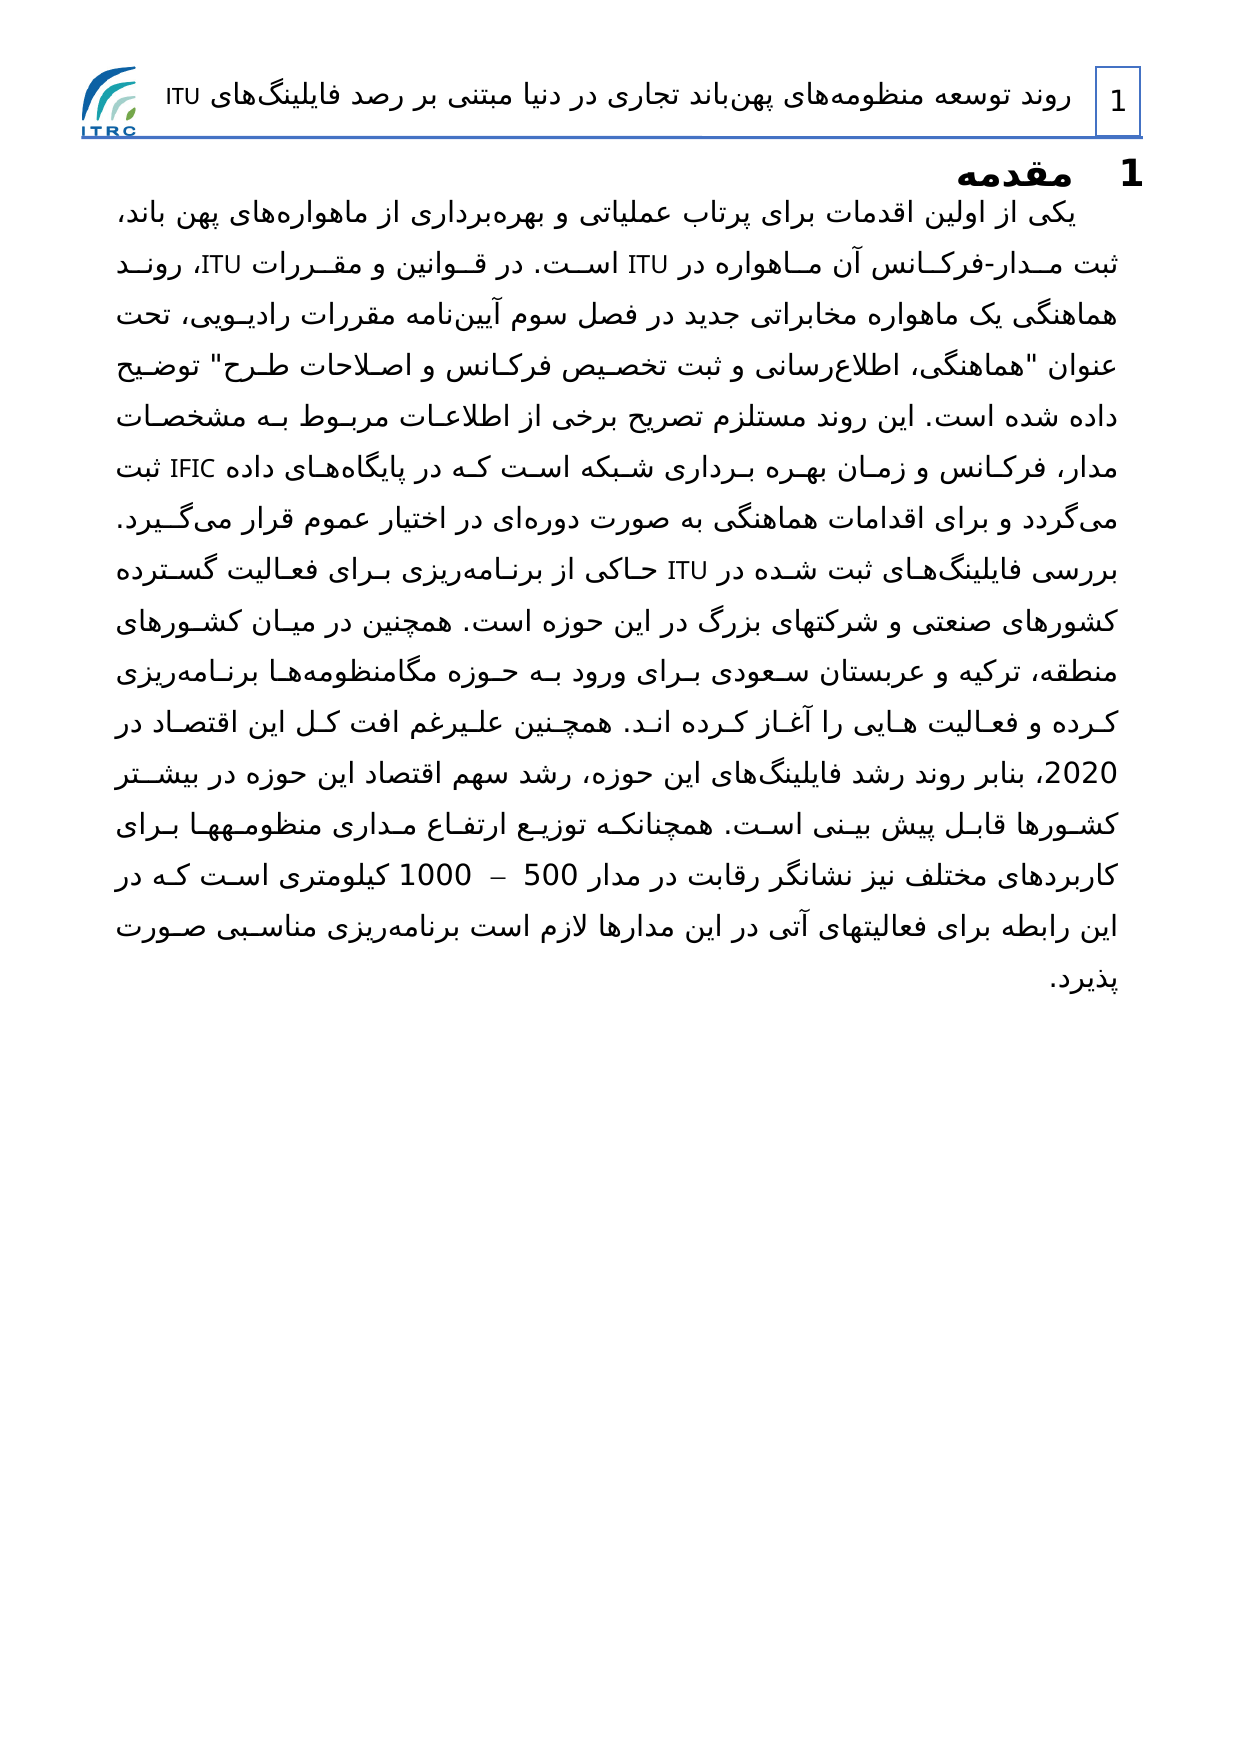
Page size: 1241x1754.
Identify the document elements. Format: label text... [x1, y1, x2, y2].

picture [81, 66, 136, 135]
text یکی از اولین اقدمات برای پرتاب عملیاتی و بهره‌برداری از ماهواره‌های پهن باند، ثبت مدار-فرکانس آن ماهواره در ITU است. در قوانین و مقررات ITU، روند هماهنگی یک ماهواره مخابراتی جدید در فصل سوم آیین‌نامه مقررات رادیویی، تحت عنوان "هماهنگی، اطلاع‌رسانی و ثبت تخصیص فرکانس و اصلاحات طرح" توضیح داده شده است. این روند مستلزم تصریح برخی از اطلاعات مربوط به مشخصات مدار، فرکانس و زمان بهره برداری شبکه است که در پایگاه‌های داده IFIC ثبت می‌گردد و برای اقدامات هماهنگی به صورت دوره‌ای در اختیار عموم قرار می‌گیرد. بررسی فایلینگ‌های ثبت شده در ITU حاکی از برنامه‌ریزی برای فعالیت گسترده کشورهای صنعتی و شرکتهای بزرگ در این حوزه است. همچنین در میان کشورهای منطقه، ترکیه و عربستان سعودی برای ورود به حوزه مگامنظومه‌ها برنامه‌ریزی کرده و فعالیت هایی را آغاز کرده اند. همچنین علیرغم افت کل این اقتصاد در 2020، بنابر روند رشد فایلینگ‌های این حوزه، رشد سهم اقتصاد این حوزه در بیشتر کشورها قابل پیش بینی است. همچنانکه توزیع ارتفاع مداری منظومهها برای کاربردهای مختلف نیز نشانگر رقابت در مدار 500 – 1000 کیلومتری است که در این رابطه برای فعالیتهای آتی در این مدارها لازم است برنامه‌ریزی مناسبی صورت پذیرد. [115, 195, 1118, 994]
subtitle مقدمه [115, 151, 1118, 195]
